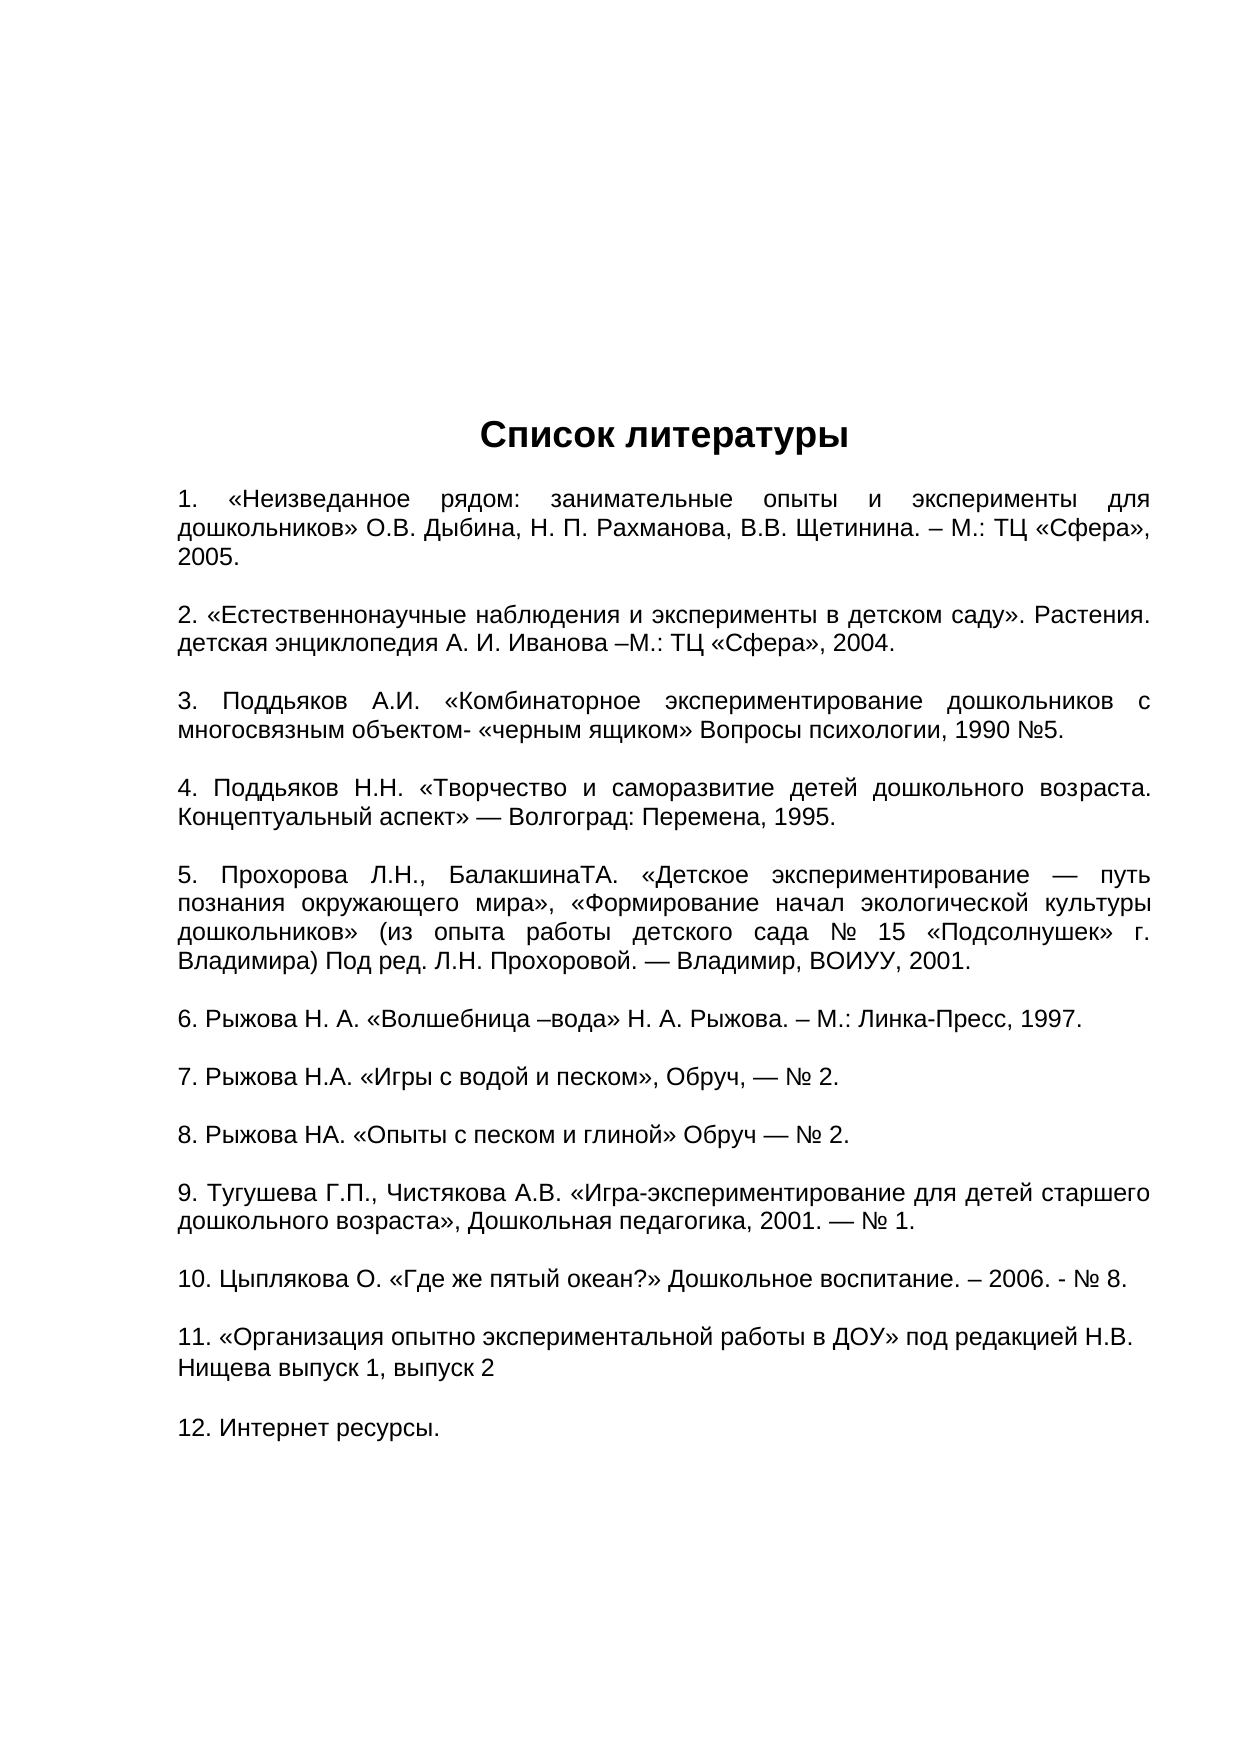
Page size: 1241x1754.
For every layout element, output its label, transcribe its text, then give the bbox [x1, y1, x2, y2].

text 3. Поддьяков А.И. «Комбинаторное экспериментирование дошкольников с многосвязным объектом- «черным ящиком» Вопросы психологии, 1990 №5. [177, 686, 1152, 744]
text 12. Интернет ресурсы. [177, 1413, 1152, 1442]
text 2. «Естественнонаучные наблюдения и эксперименты в детском саду». Растения. детская энциклопедия А. И. Иванова –М.: ТЦ «Сфера», 2004. [177, 599, 1152, 657]
text 5. Прохорова Л.Н., БалакшинаТА. «Детское экспериментирование — путь познания окружающего мира», «Формирование начал экологической культуры дошкольников» (из опыта работы детского сада № 15 «Подсолнушек» г. Владимира) Под ред. Л.Н. Прохоровой. — Владимир, ВОИУУ, 2001. [177, 859, 1152, 974]
text Список литературы [177, 412, 1152, 455]
text 10. Цыплякова О. «Где же пятый океан?» Дошкольное воспитание. – 2006. - № 8. [177, 1264, 1152, 1293]
text 8. Рыжова НА. «Опыты с песком и глиной» Обруч — № 2. [177, 1119, 1152, 1148]
text 6. Рыжова Н. А. «Волшебница –вода» Н. А. Рыжова. – М.: Линка-Пресс, 1997. [177, 1004, 1152, 1032]
text 4. Поддьяков Н.Н. «Творчество и саморазвитие детей дошкольного возраста. Концептуальный аспект» — Волгоград: Перемена, 1995. [177, 773, 1152, 830]
text 7. Рыжова Н.А. «Игры с водой и песком», Обруч, — № 2. [177, 1062, 1152, 1090]
text 9. Тугушева Г.П., Чистякова А.В. «Игра-экспериментирование для детей старшего дошкольного возраста», Дошкольная педагогика, 2001. — № 1. [177, 1177, 1152, 1235]
text 11. «Организация опытно экспериментальной работы в ДОУ» под редакцией Н.В. Нищева выпуск 1, выпуск 2 [177, 1322, 1152, 1382]
text 1. «Неизведанное рядом: занимательные опыты и эксперименты для дошкольников» О.В. Дыбина, Н. П. Рахманова, В.В. Щетинина. – М.: ТЦ «Сфера», 2005. [177, 484, 1152, 570]
